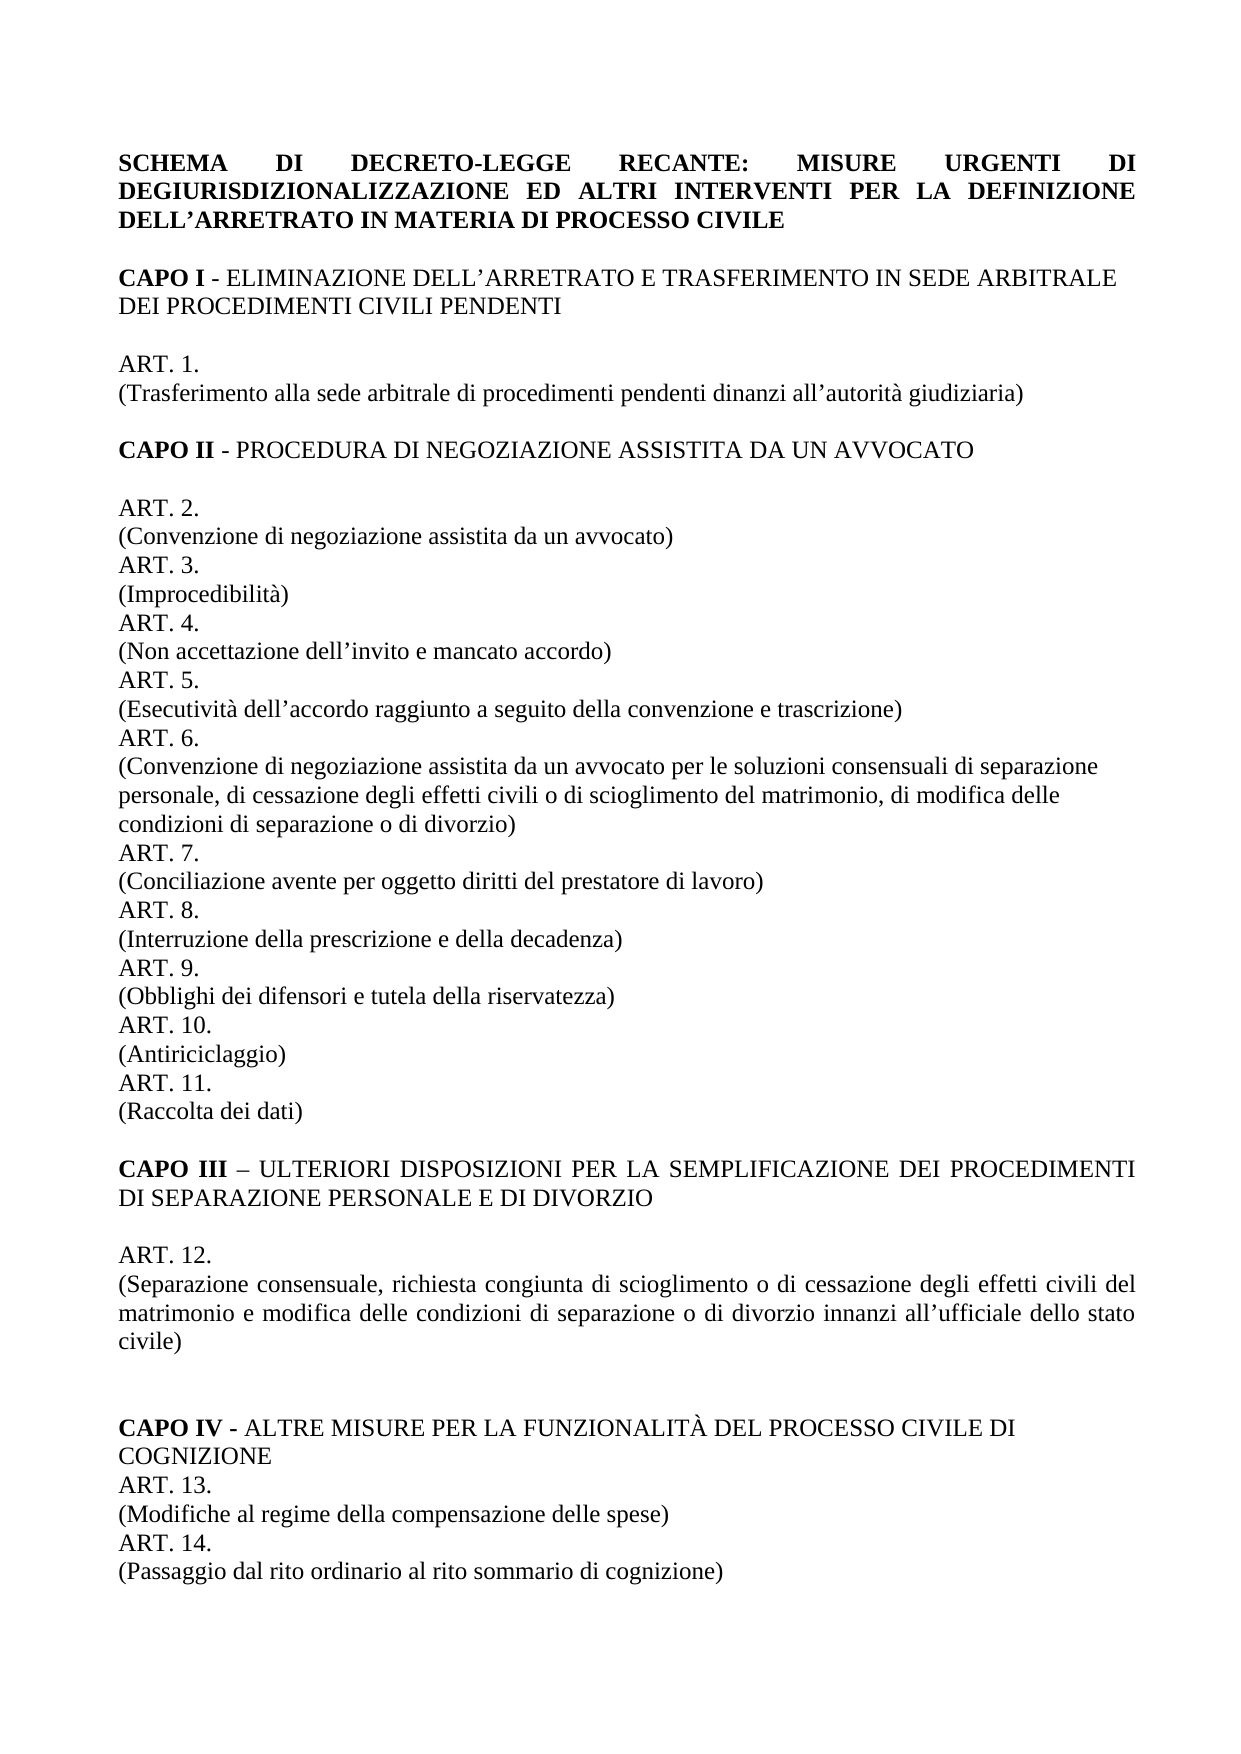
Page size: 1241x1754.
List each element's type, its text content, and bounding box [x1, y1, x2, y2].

text (Modifiche al regime della compensazione delle spese) [118, 1499, 1137, 1528]
text ART. 6. [118, 723, 1137, 751]
text CAPO III – Ulteriori disposizioni per la semplificazione dei procedimenti di separazione personale e di divorzio [118, 1154, 1137, 1211]
text ART. 13. [118, 1470, 1137, 1499]
text (Obblighi dei difensori e tutela della riservatezza) [118, 981, 1137, 1010]
text CAPO I - ELIMINAZIONE DELL’ARRETRATO E TRASFERIMENTO IN SEDE ARBITRALE DEI PROCEDIMENTI CIVILI PENDENTI [118, 263, 1137, 320]
text (Raccolta dei dati) [118, 1096, 1137, 1125]
text (Convenzione di negoziazione assistita da un avvocato) [118, 521, 1137, 550]
text ART. 8. [118, 895, 1137, 924]
text ART. 12. [118, 1240, 1137, 1269]
text ART. 7. [118, 838, 1137, 866]
text (Conciliazione avente per oggetto diritti del prestatore di lavoro) [118, 866, 1137, 895]
text (Separazione consensuale, richiesta congiunta di scioglimento o di cessazione degli effetti civili del matrimonio e modifica delle condizioni di separazione o di divorzio innanzi all’ufficiale dello stato civile) [118, 1269, 1137, 1355]
text ART. 9. [118, 953, 1137, 981]
text CAPO II - PROCEDURA DI NEGOZIAZIONE ASSISTITA DA UN AVVOCATO [118, 435, 1137, 464]
text ART. 11. [118, 1068, 1137, 1096]
text (Passaggio dal rito ordinario al rito sommario di cognizione) [118, 1556, 1137, 1585]
text (Improcedibilità) [118, 579, 1137, 608]
text ART. 14. [118, 1528, 1137, 1556]
text ART. 10. [118, 1010, 1137, 1039]
text ART. 3. [118, 550, 1137, 579]
text (Esecutività dell’accordo raggiunto a seguito della convenzione e trascrizione) [118, 694, 1137, 723]
text (Convenzione di negoziazione assistita da un avvocato per le soluzioni consensuali di separazione personale, di cessazione degli effetti civili o di scioglimento del matrimonio, di modifica delle condizioni di separazione o di divorzio) [118, 751, 1137, 838]
text (Non accettazione dell’invito e mancato accordo) [118, 636, 1137, 665]
text (Antiriciclaggio) [118, 1039, 1137, 1068]
text (Interruzione della prescrizione e della decadenza) [118, 924, 1137, 953]
text ART. 1. [118, 349, 1137, 378]
text (Trasferimento alla sede arbitrale di procedimenti pendenti dinanzi all’autorità giudiziaria) [118, 378, 1137, 406]
text ART. 2. [118, 493, 1137, 521]
text CAPO IV - ALTRE MISURE PER LA FUNZIONALITÀ DEL PROCESSO CIVILE DI COGNIZIONE [118, 1413, 1137, 1470]
text ART. 4. [118, 608, 1137, 636]
text SCHEMA DI DECRETO-LEGGE RECANTE: MISURE URGENTI DI DEGIURISDIZIONALIZZAZIONE ED ALTRI INTERVENTI PER LA DEFINIZIONE DELL’ARRETRATO IN MATERIA DI PROCESSO CIVILE [118, 148, 1137, 234]
text ART. 5. [118, 665, 1137, 694]
